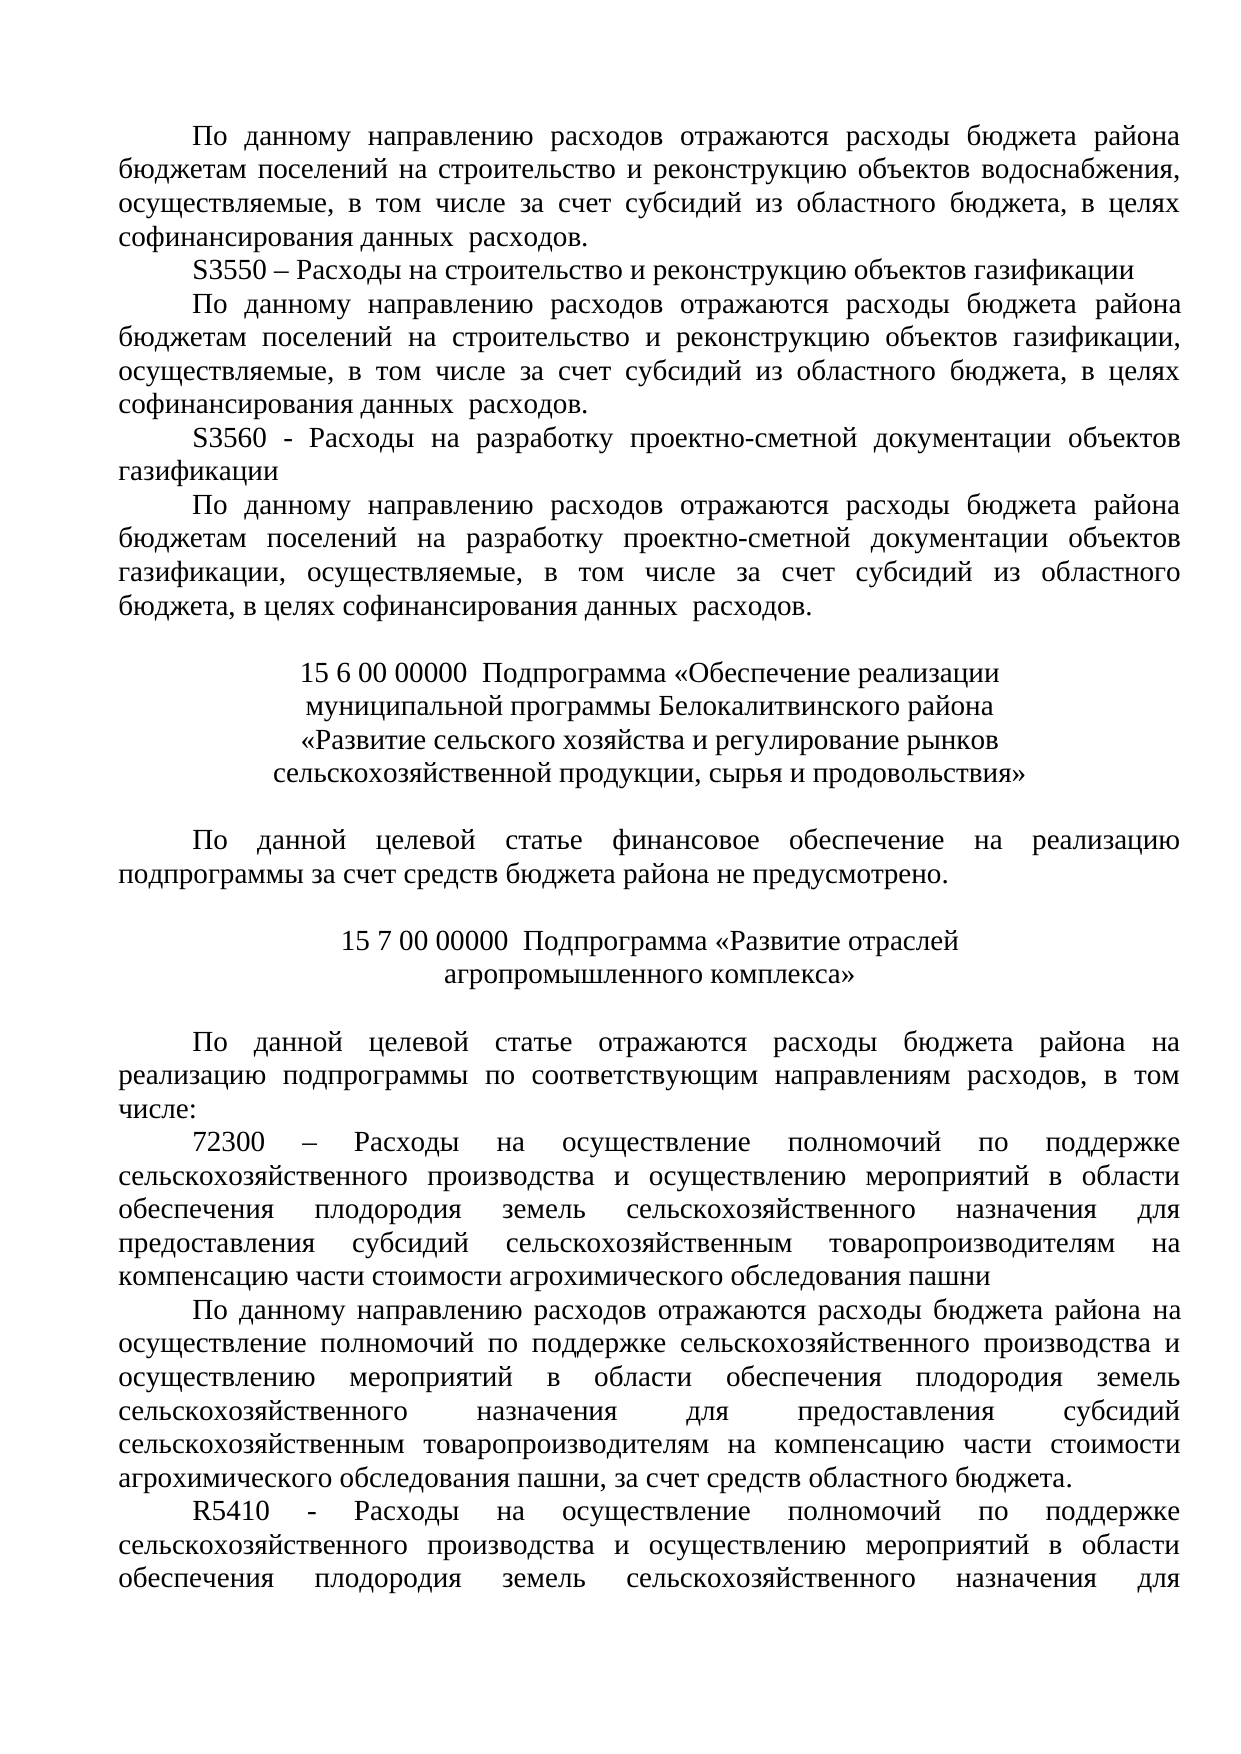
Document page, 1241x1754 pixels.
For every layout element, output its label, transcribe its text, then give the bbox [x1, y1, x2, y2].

text 72300 – Расходы на осуществление полномочий по поддержке сельскохозяйственного производства и осуществлению мероприятий в области обеспечения плодородия земель сельскохозяйственного назначения для предоставления субсидий сельскохозяйственным товаропроизводителям на компенсацию части стоимости агрохимического обследования пашни [118, 1124, 1181, 1292]
text агропромышленного комплекса» [118, 957, 1181, 990]
text муниципальной программы Белокалитвинского района [118, 688, 1181, 722]
text S3550 – Расходы на строительство и реконструкцию объектов газификации [118, 252, 1181, 286]
text сельскохозяйственной продукции, сырья и продовольствия» [118, 755, 1181, 789]
text По данному направлению расходов отражаются расходы бюджета района бюджетам поселений на строительство и реконструкцию объектов водоснабжения, осуществляемые, в том числе за счет субсидий из областного бюджета, в целях софинансирования данных расходов. [118, 118, 1181, 252]
text По данной целевой статье отражаются расходы бюджета района на реализацию подпрограммы по соответствующим направлениям расходов, в том числе: [118, 1024, 1181, 1124]
text 15 6 00 00000 Подпрограмма «Обеспечение реализации [118, 655, 1181, 688]
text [118, 1493, 1181, 1594]
text По данному направлению расходов отражаются расходы бюджета района бюджетам поселений на строительство и реконструкцию объектов газификации, осуществляемые, в том числе за счет субсидий из областного бюджета, в целях софинансирования данных расходов. [118, 286, 1181, 420]
text 15 7 00 00000 Подпрограмма «Развитие отраслей [118, 923, 1181, 957]
text По данному направлению расходов отражаются расходы бюджета района бюджетам поселений на разработку проектно-сметной документации объектов газификации, осуществляемые, в том числе за счет субсидий из областного бюджета, в целях софинансирования данных расходов. [118, 487, 1181, 621]
text По данной целевой статье финансовое обеспечение на реализацию подпрограммы за счет средств бюджета района не предусмотрено. [118, 822, 1181, 889]
text «Развитие сельского хозяйства и регулирование рынков [118, 722, 1181, 755]
text По данному направлению расходов отражаются расходы бюджета района на осуществление полномочий по поддержке сельскохозяйственного производства и осуществлению мероприятий в области обеспечения плодородия земель сельскохозяйственного назначения для предоставления субсидий сельскохозяйственным товаропроизводителям на компенсацию части стоимости агрохимического обследования пашни, за счет средств областного бюджета. [118, 1292, 1181, 1493]
text S3560 - Расходы на разработку проектно-сметной документации объектов газификации [118, 420, 1181, 487]
